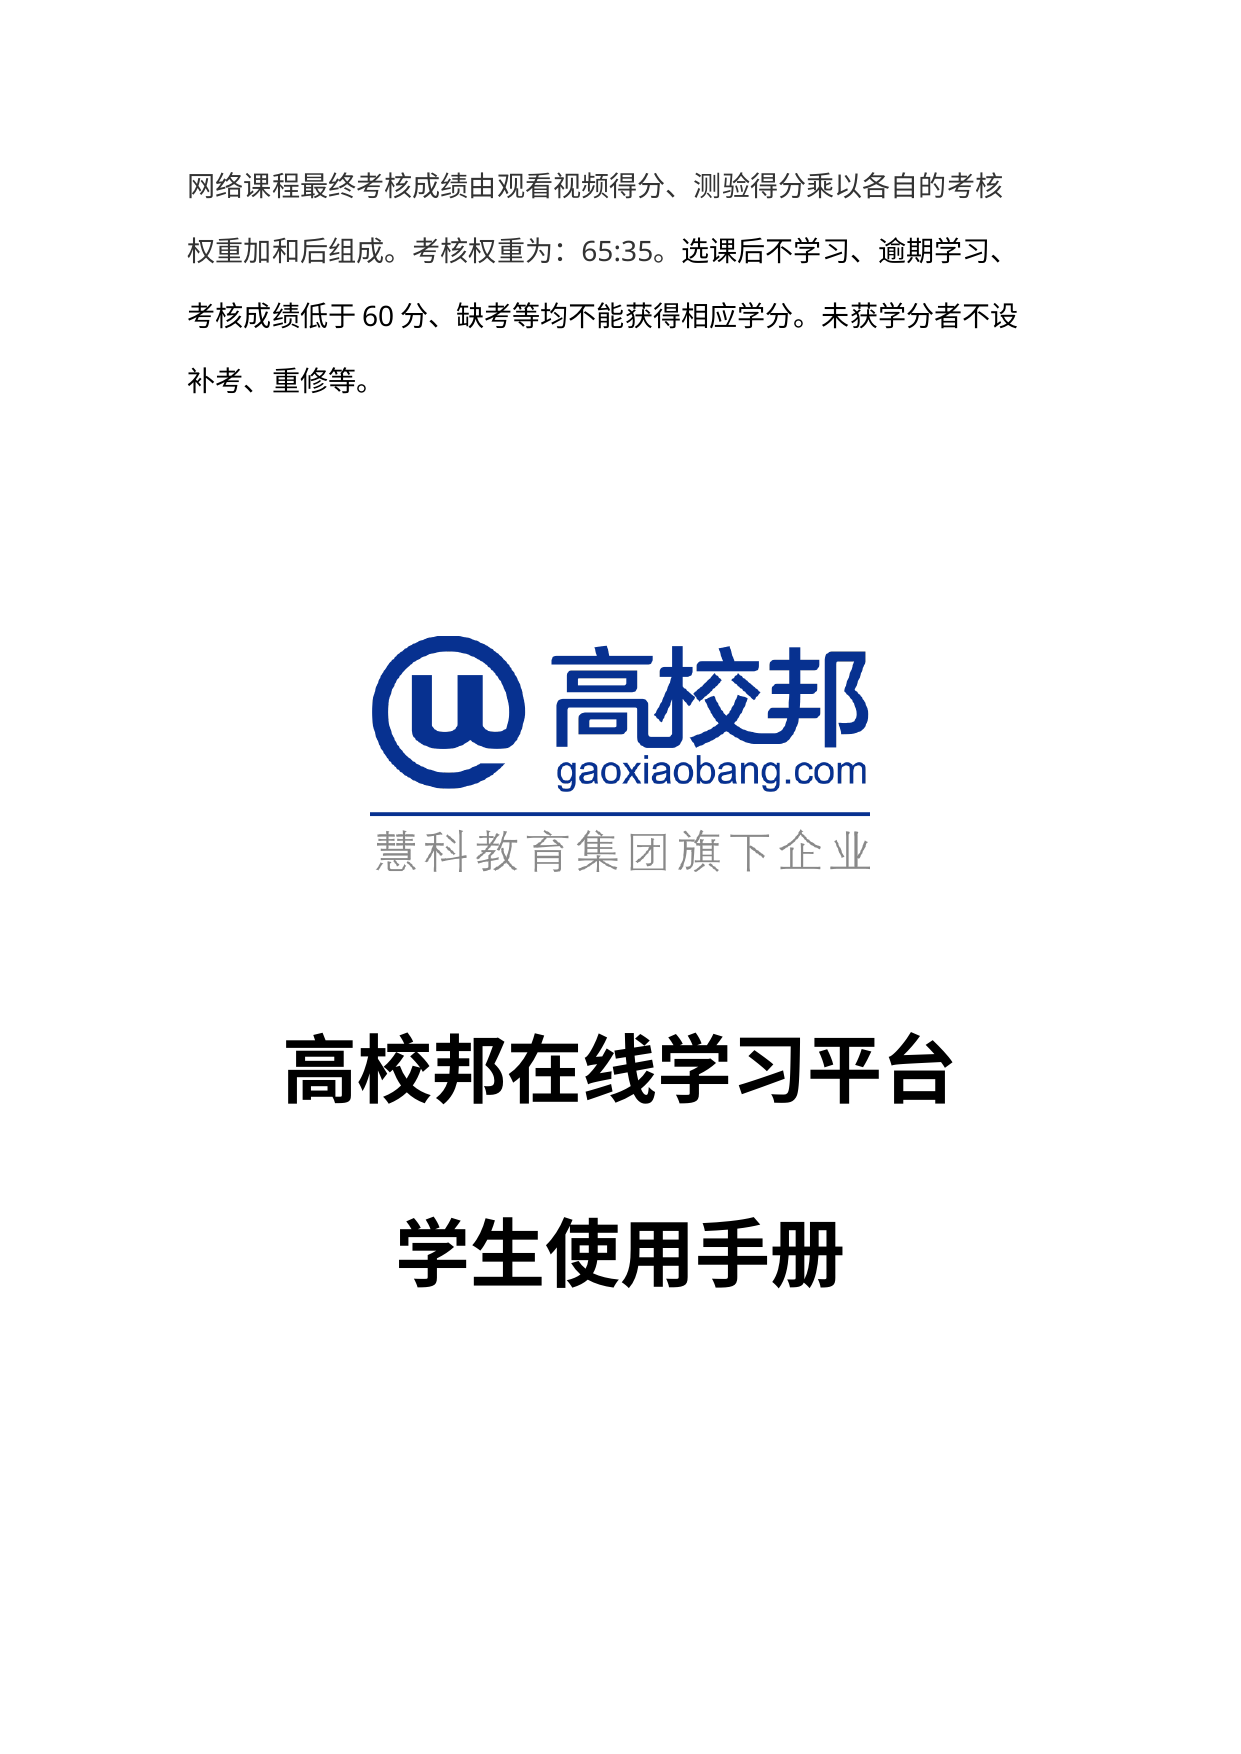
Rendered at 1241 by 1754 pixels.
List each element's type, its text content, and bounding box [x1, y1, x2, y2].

text 网络课程最终考核成绩由观看视频得分、测验得分乘以各自的考核权重加和后组成。考核权重为：65:35。选课后不学习、逾期学习、考核成绩低于60分、缺考等均不能获得相应学分。未获学分者不设补考、重修等。 [187, 151, 1027, 411]
text 高校邦在线学习平台 [187, 999, 1053, 1129]
picture [370, 636, 870, 872]
text 学生使用手册 [187, 1184, 1053, 1314]
